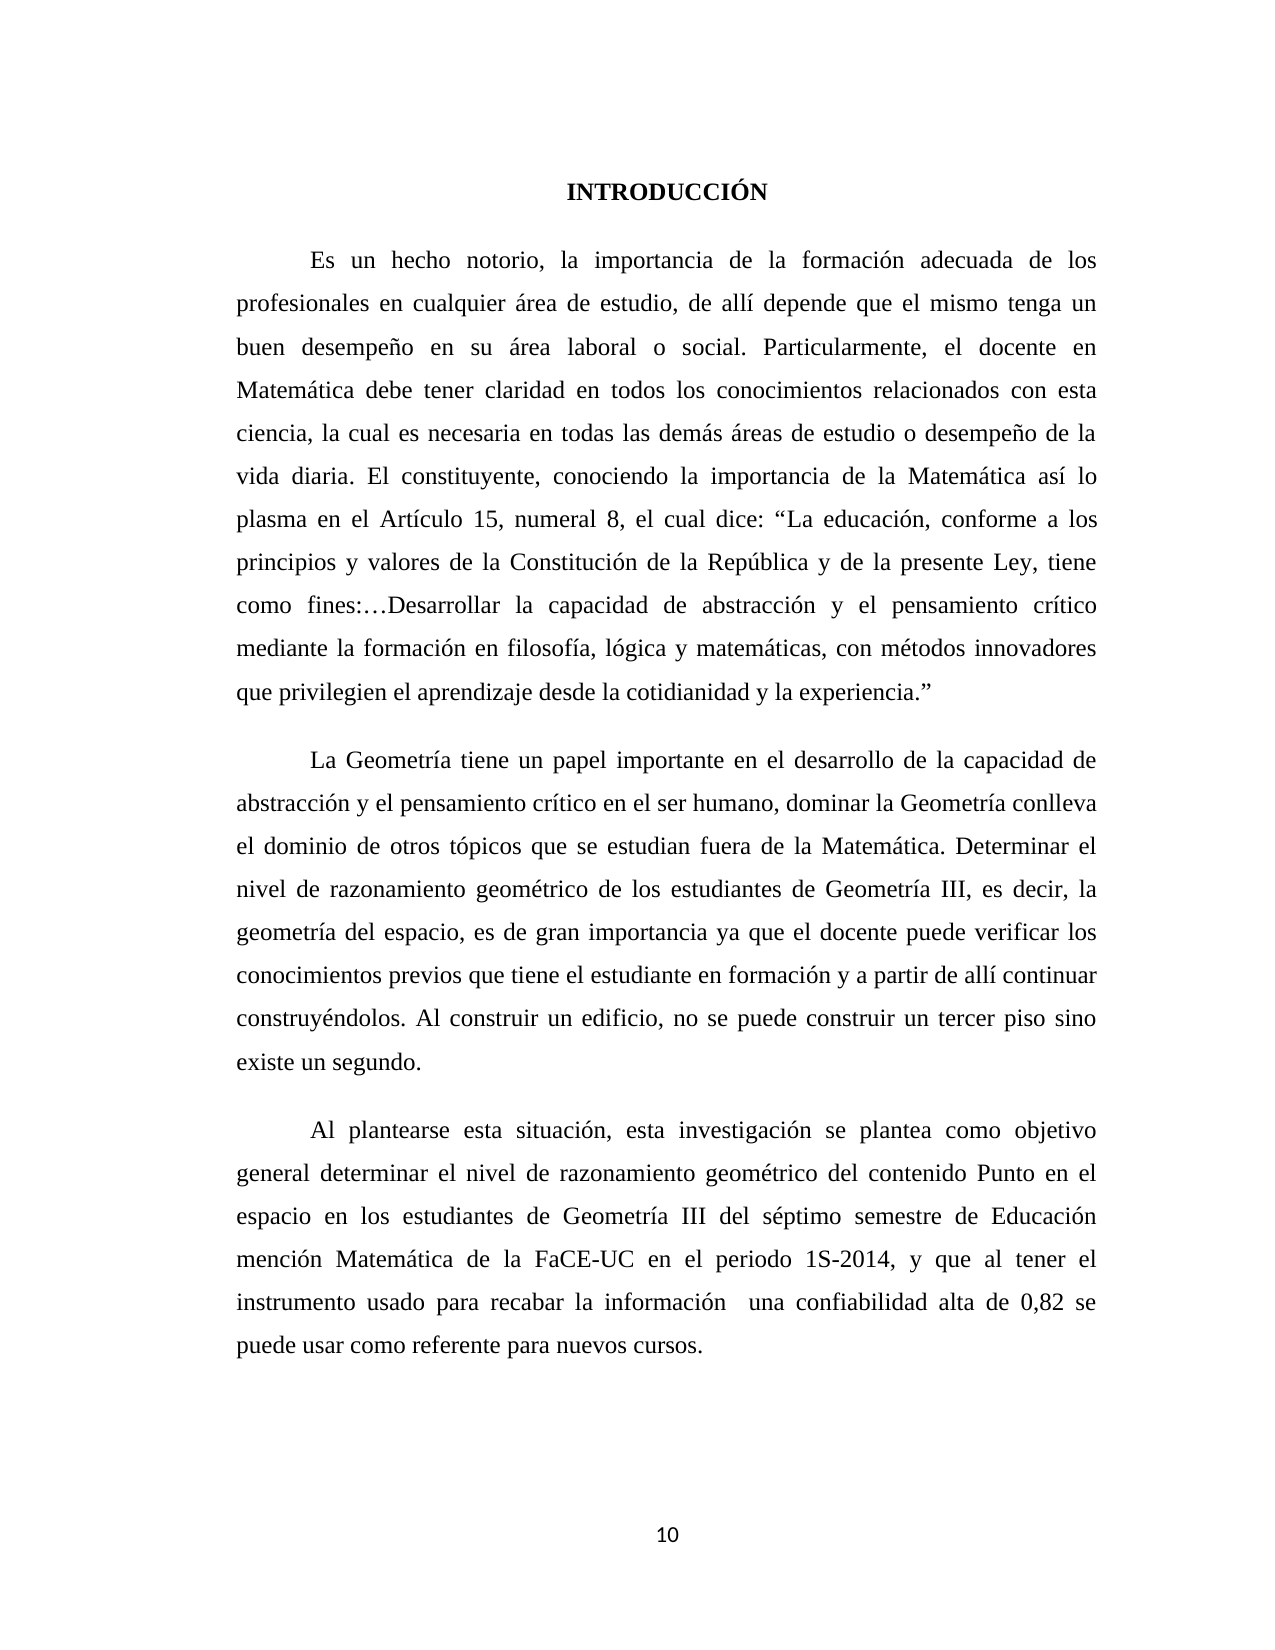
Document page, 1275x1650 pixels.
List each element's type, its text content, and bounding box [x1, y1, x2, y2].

text La Geometría tiene un papel importante en el desarrollo de la capacidad de abstracción y el pensamiento crítico en el ser humano, dominar la Geometría conlleva el dominio de otros tópicos que se estudian fuera de la Matemática. Determinar el nivel de razonamiento geométrico de los estudiantes de Geometría III, es decir, la geometría del espacio, es de gran importancia ya que el docente puede verificar los conocimientos previos que tiene el estudiante en formación y a partir de allí continuar construyéndolos. Al construir un edificio, no se puede construir un tercer piso sino existe un segundo. [236, 745, 1098, 1075]
text Al plantearse esta situación, esta investigación se plantea como objetivo general determinar el nivel de razonamiento geométrico del contenido Punto en el espacio en los estudiantes de Geometría III del séptimo semestre de Educación mención Matemática de la FaCE-UC en el periodo 1S-2014, y que al tener el instrumento usado para recabar la información una confiabilidad alta de 0,82 se puede usar como referente para nuevos cursos. [236, 1115, 1098, 1359]
text INTRODUCCIÓN [236, 177, 1098, 206]
text Es un hecho notorio, la importancia de la formación adecuada de los profesionales en cualquier área de estudio, de allí depende que el mismo tenga un buen desempeño en su área laboral o social. Particularmente, el docente en Matemática debe tener claridad en todos los conocimientos relacionados con esta ciencia, la cual es necesaria en todas las demás áreas de estudio o desempeño de la vida diaria. El constituyente, conociendo la importancia de la Matemática así lo plasma en el Artículo 15, numeral 8, el cual dice: “La educación, conforme a los principios y valores de la Constitución de la República y de la presente Ley, tiene como fines:…Desarrollar la capacidad de abstracción y el pensamiento crítico mediante la formación en filosofía, lógica y matemáticas, con métodos innovadores que privilegien el aprendizaje desde la cotidianidad y la experiencia.” [236, 245, 1098, 705]
